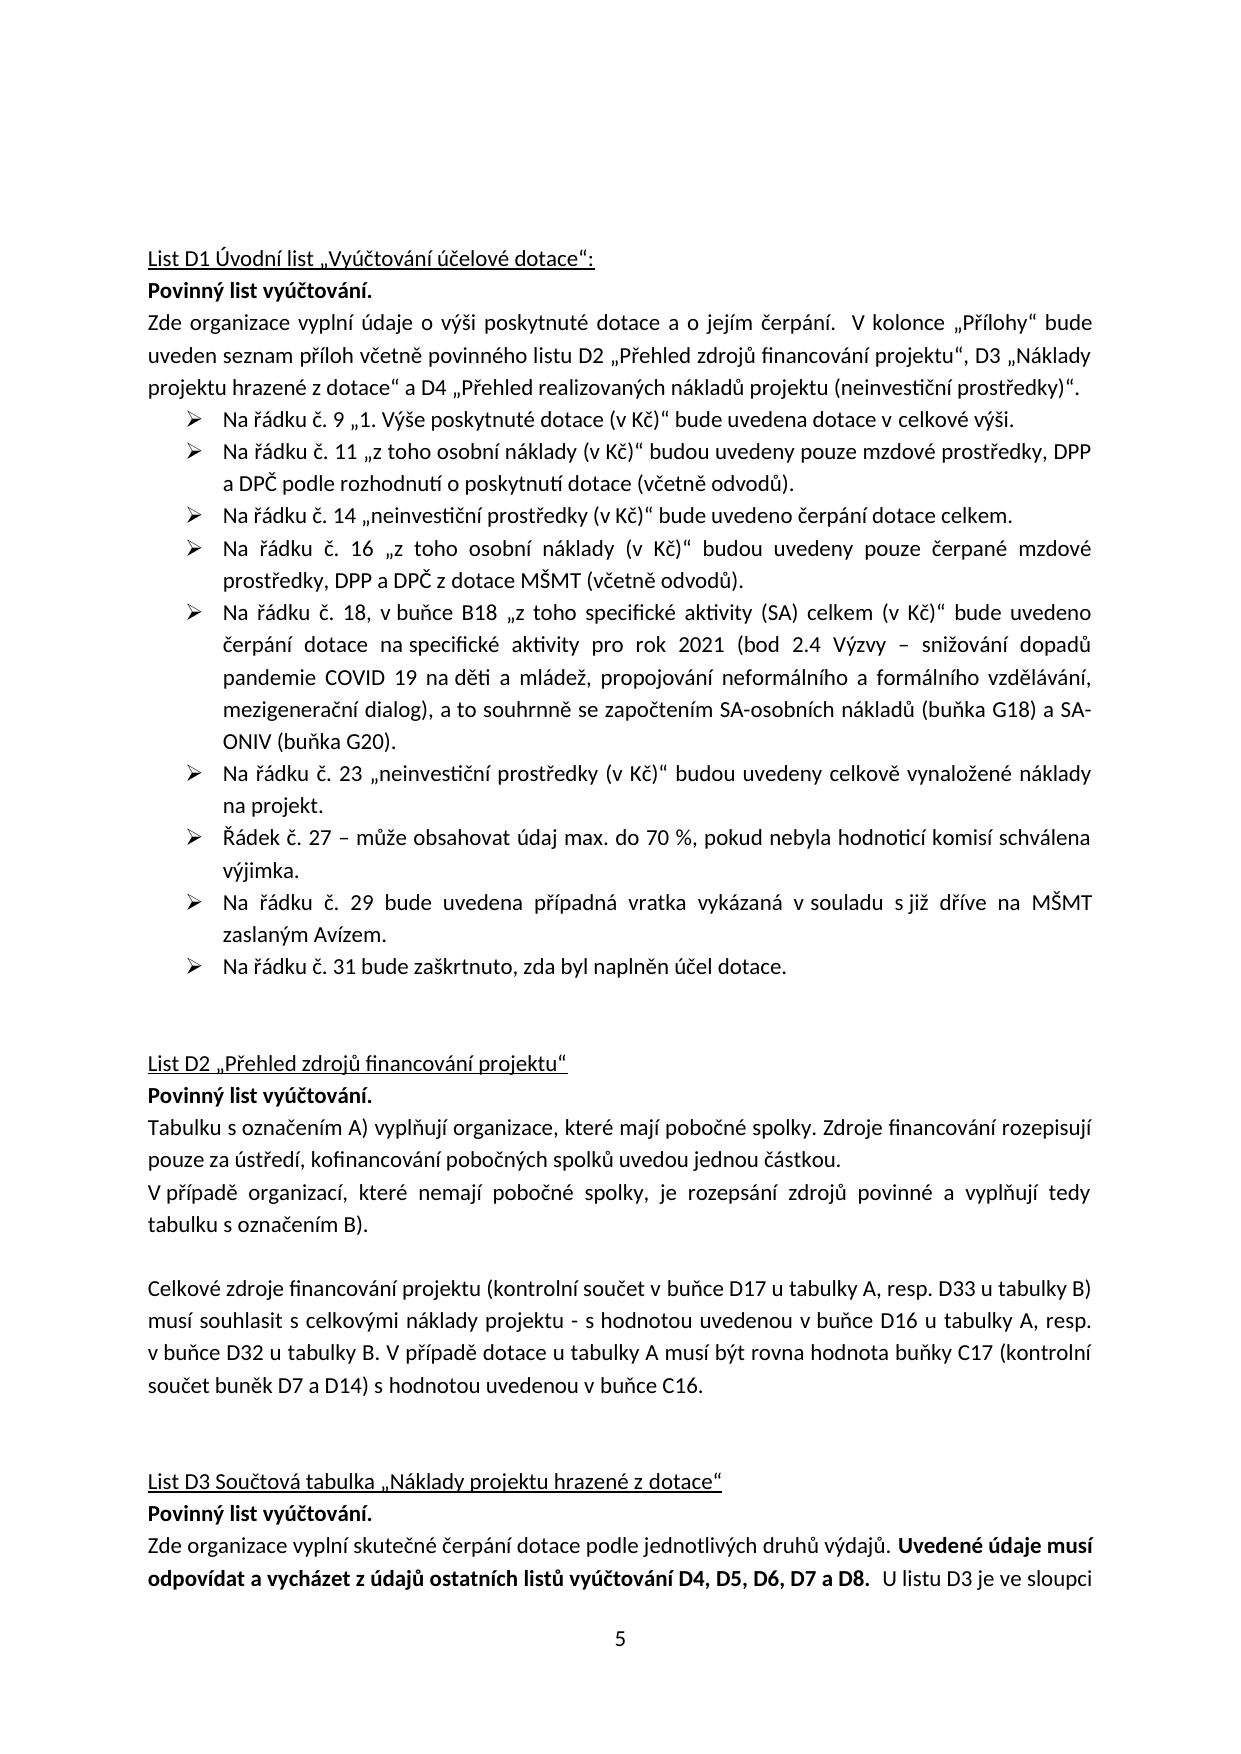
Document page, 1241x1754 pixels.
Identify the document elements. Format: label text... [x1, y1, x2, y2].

text List D1 Úvodní list „Vyúčtování účelové dotace“: [148, 244, 1093, 272]
list Na řádku č. 9 „1. Výše poskytnuté dotace (v Kč)“ bude uvedena dotace v celkové výši. [185, 405, 1093, 433]
text Tabulku s označením A) vyplňují organizace, které mají pobočné spolky. Zdroje financování rozepisují pouze za ústředí, kofinancování pobočných spolků uvedou jednou částkou. [148, 1113, 1093, 1173]
list Na řádku č. 23 „neinvestiční prostředky (v Kč)“ budou uvedeny celkově vynaložené náklady na projekt. [185, 759, 1093, 819]
text List D2 „Přehled zdrojů financování projektu“ [148, 1049, 1093, 1077]
list Na řádku č. 16 „z toho osobní náklady (v Kč)“ budou uvedeny pouze čerpané mzdové prostředky, DPP a DPČ z dotace MŠMT (včetně odvodů). [185, 534, 1093, 594]
list Řádek č. 27 – může obsahovat údaj max. do 70 %, pokud nebyla hodnoticí komisí schválena výjimka. [185, 823, 1093, 884]
text List D3 Součtová tabulka „Náklady projektu hrazené z dotace“ [148, 1467, 1093, 1495]
text Zde organizace vyplní údaje o výši poskytnuté dotace a o jejím čerpání. V kolonce „Přílohy“ bude uveden seznam příloh včetně povinného listu D2 „Přehled zdrojů financování projektu“, D3 „Náklady projektu hrazené z dotace“ a D4 „Přehled realizovaných nákladů projektu (neinvestiční prostředky)“. [148, 308, 1093, 401]
list Na řádku č. 29 bude uvedena případná vratka vykázaná v souladu s již dříve na MŠMT zaslaným Avízem. [185, 888, 1093, 948]
list Na řádku č. 31 bude zaškrtnuto, zda byl naplněn účel dotace. [185, 952, 1093, 980]
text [148, 1532, 1093, 1592]
text Povinný list vyúčtování. [148, 1081, 1093, 1109]
list Na řádku č. 18, v buňce B18 „z toho specifické aktivity (SA) celkem (v Kč)“ bude uvedeno čerpání dotace na specifické aktivity pro rok 2021 (bod 2.4 Výzvy – snižování dopadů pandemie COVID 19 na děti a mládež, propojování neformálního a formálního vzdělávání, mezigenerační dialog), a to souhrnně se započtením SA-osobních nákladů (buňka G18) a SA-ONIV (buňka G20). [185, 598, 1093, 755]
list Na řádku č. 14 „neinvestiční prostředky (v Kč)“ bude uvedeno čerpání dotace celkem. [185, 502, 1093, 530]
text V případě organizací, které nemají pobočné spolky, je rozepsání zdrojů povinné a vyplňují tedy tabulku s označením B). [148, 1178, 1093, 1238]
list Na řádku č. 11 „z toho osobní náklady (v Kč)“ budou uvedeny pouze mzdové prostředky, DPP a DPČ podle rozhodnutí o poskytnutí dotace (včetně odvodů). [185, 437, 1093, 497]
text Povinný list vyúčtování. [148, 276, 1093, 304]
text Povinný list vyúčtování. [148, 1499, 1093, 1527]
text Celkové zdroje financování projektu (kontrolní součet v buňce D17 u tabulky A, resp. D33 u tabulky B) musí souhlasit s celkovými náklady projektu - s hodnotou uvedenou v buňce D16 u tabulky A, resp. v buňce D32 u tabulky B. V případě dotace u tabulky A musí být rovna hodnota buňky C17 (kontrolní součet buněk D7 a D14) s hodnotou uvedenou v buňce C16. [148, 1274, 1093, 1399]
